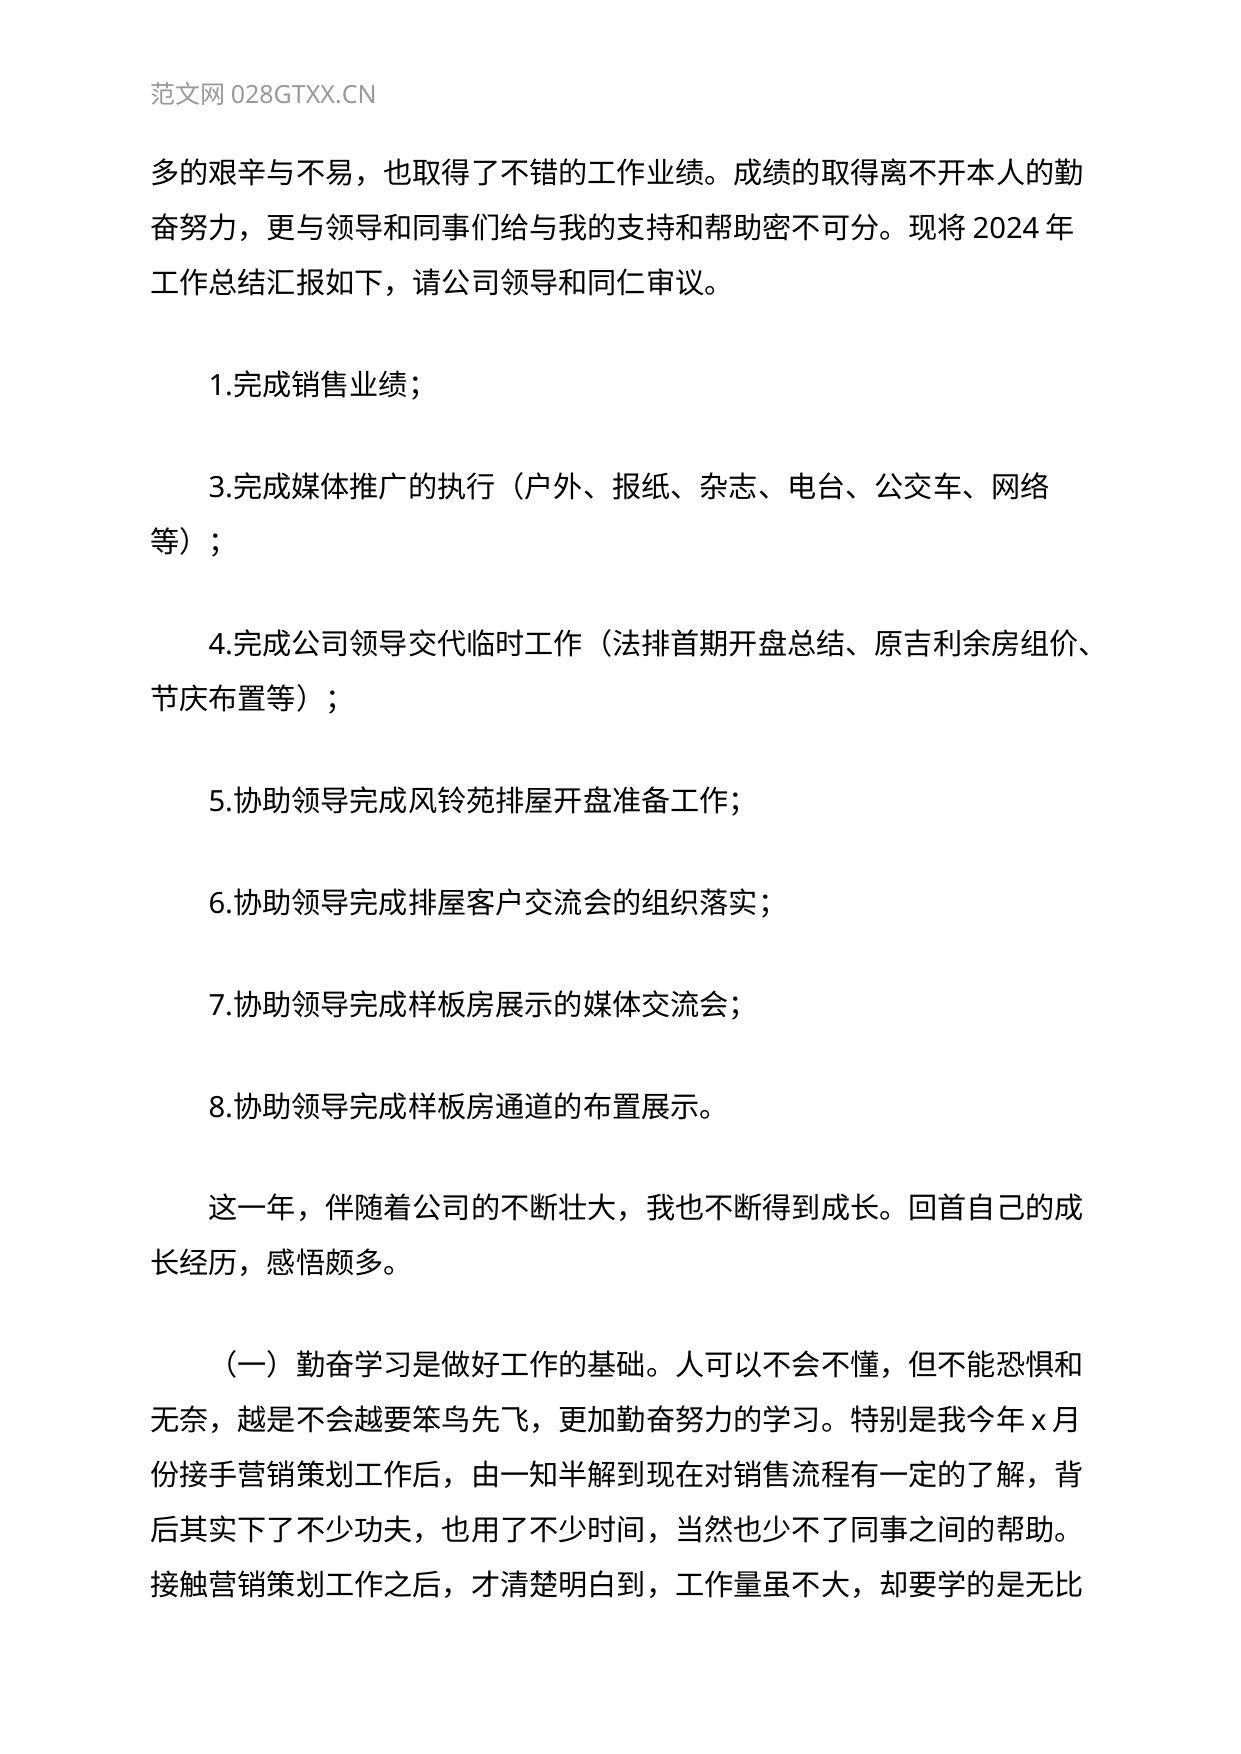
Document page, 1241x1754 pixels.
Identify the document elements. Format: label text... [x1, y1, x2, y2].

text 8.协助领导完成样板房通道的布置展示。 [150, 1083, 1090, 1126]
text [150, 1342, 1090, 1604]
text 6.协助领导完成排屋客户交流会的组织落实； [150, 879, 1090, 922]
text 3.完成媒体推广的执行（户外、报纸、杂志、电台、公交车、网络等）； [150, 464, 1090, 561]
text 7.协助领导完成样板房展示的媒体交流会； [150, 981, 1090, 1023]
text 5.协助领导完成风铃苑排屋开盘准备工作； [150, 777, 1090, 819]
text 1.完成销售业绩； [150, 362, 1090, 404]
text 4.完成公司领导交代临时工作（法排首期开盘总结、原吉利余房组价、节庆布置等）； [150, 620, 1090, 718]
text 这一年，伴随着公司的不断壮大，我也不断得到成长。回首自己的成长经历，感悟颇多。 [150, 1185, 1090, 1282]
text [150, 150, 1090, 302]
